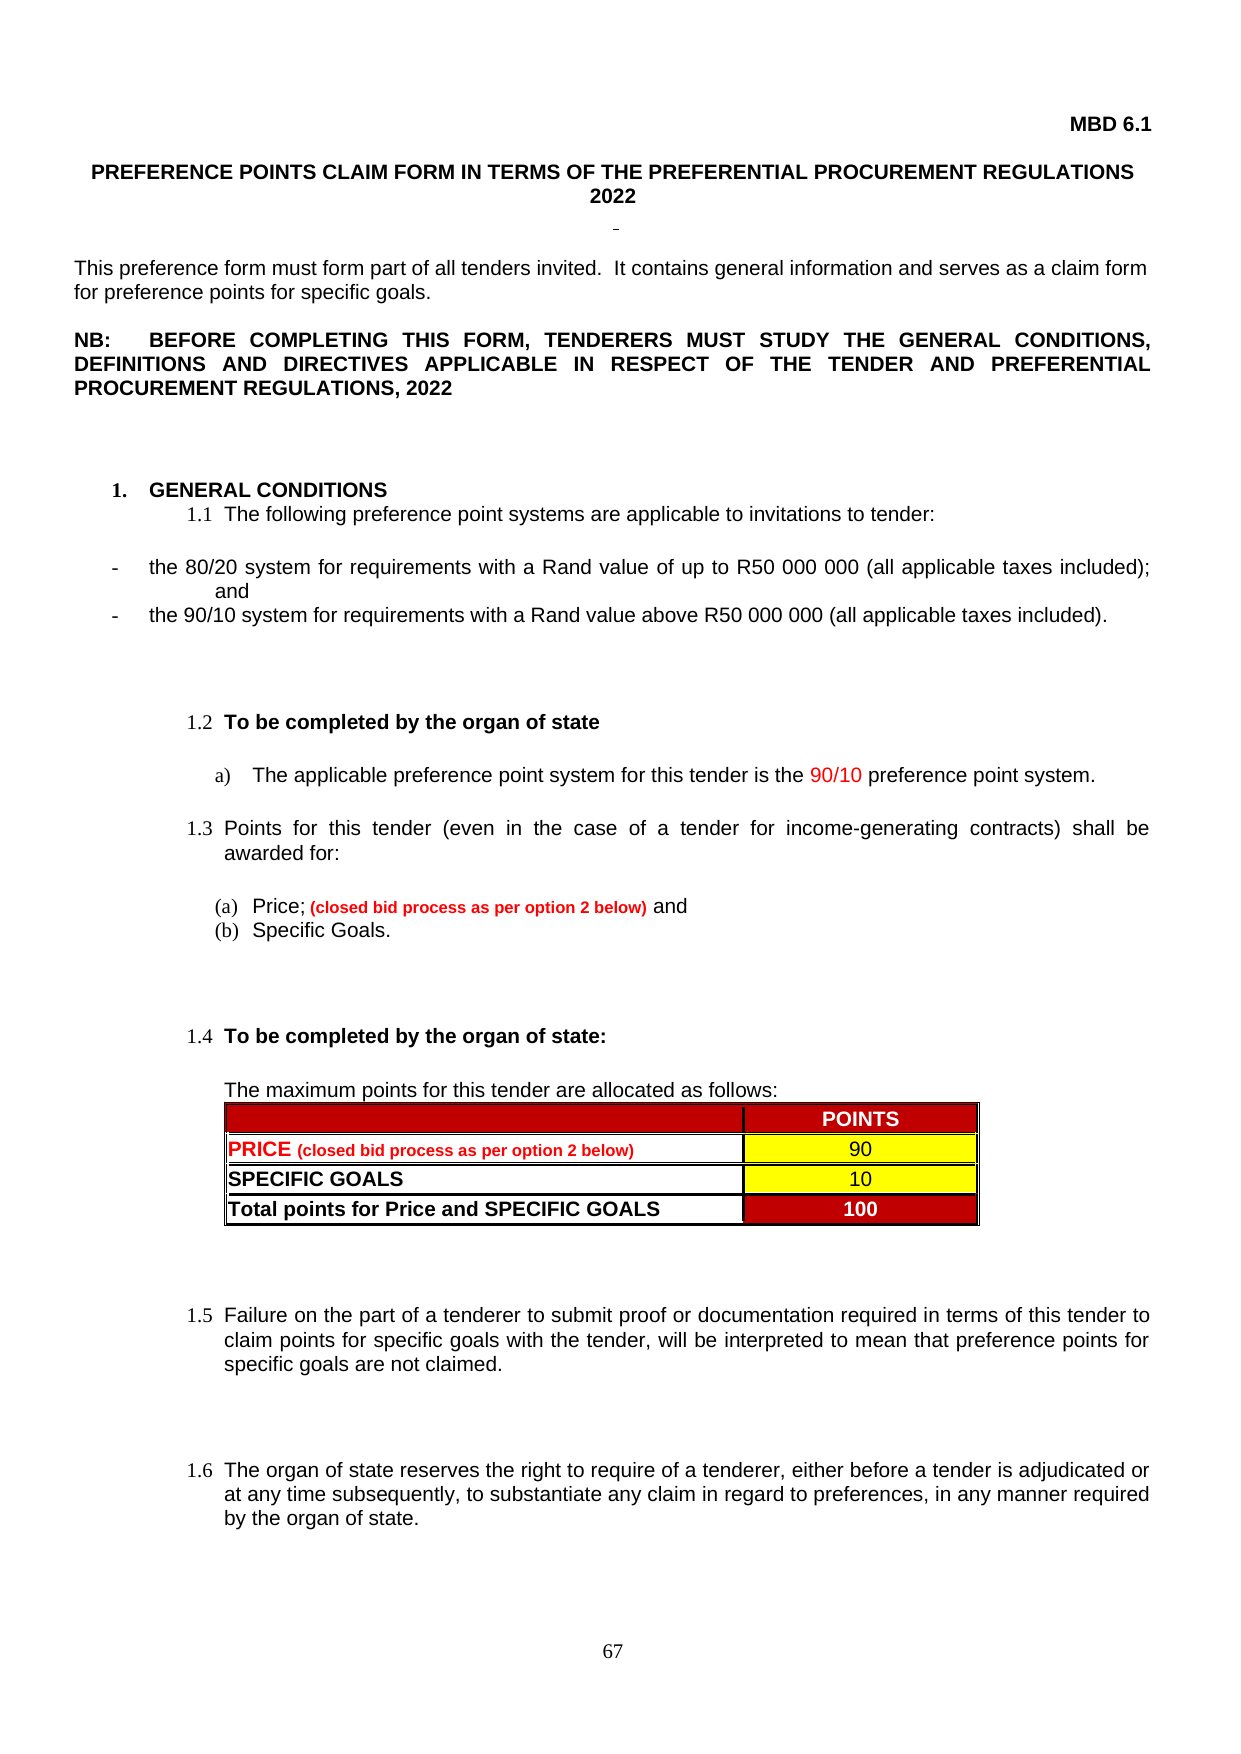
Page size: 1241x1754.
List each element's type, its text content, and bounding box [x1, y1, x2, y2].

list Price; (closed bid process as per option 2 below) and [214, 893, 1152, 918]
list To be completed by the organ of state [186, 709, 1152, 734]
list GENERAL CONDITIONS [111, 477, 1152, 502]
list the 90/10 system for requirements with a Rand value above R50 000 000 (all applicable taxes included). [111, 603, 1152, 627]
table_header POINTS [743, 1105, 976, 1132]
list the 80/20 system for requirements with a Rand value of up to R50 000 000 (all applicable taxes included); and [111, 555, 1152, 603]
table_cell PRICE (closed bid process as per option 2 below) [227, 1132, 742, 1162]
list Specific Goals. [214, 918, 1152, 942]
table_cell 90 [745, 1132, 977, 1162]
list To be completed by the organ of state: [186, 1024, 1152, 1048]
text PREFERENCE POINTS CLAIM FORM IN TERMS OF THE PREFERENTIAL PROCUREMENT REGULATIONS 2022 [74, 160, 1152, 208]
table_cell SPECIFIC GOALS [227, 1162, 742, 1192]
text This preference form must form part of all tenders invited. It contains general information and serves as a claim form for preference points for specific goals. [74, 256, 1152, 304]
table_cell 10 [745, 1162, 977, 1192]
list The organ of state reserves the right to require of a tenderer, either before a tender is adjudicated or at any time subsequently, to substantiate any claim in regard to preferences, in any manner required by the organ of state. [186, 1458, 1152, 1530]
list Failure on the part of a tenderer to submit proof or documentation required in terms of this tender to claim points for specific goals with the tender, will be interpreted to mean that preference points for specific goals are not claimed. [186, 1303, 1152, 1375]
list Points for this tender (even in the case of a tender for income-generating contracts) shall be awarded for: [186, 816, 1152, 864]
list The following preference point systems are applicable to invitations to tender: [186, 502, 1152, 526]
text The maximum points for this tender are allocated as follows: [224, 1078, 1152, 1102]
table_header [227, 1105, 743, 1132]
list The applicable preference point system for this tender is the 90/10 preference point system. [214, 763, 1152, 787]
text MBD 6.1 [149, 112, 1152, 136]
text NB: BEFORE COMPLETING THIS FORM, TENDERERS MUST STUDY THE GENERAL CONDITIONS, DEFINITIONS AND DIRECTIVES APPLICABLE IN RESPECT OF THE TENDER AND PREFERENTIAL PROCUREMENT REGULATIONS, 2022 [74, 328, 1152, 400]
table_cell Total points for Price and SPECIFIC GOALS [225, 1193, 743, 1223]
table_cell 100 [743, 1193, 978, 1223]
